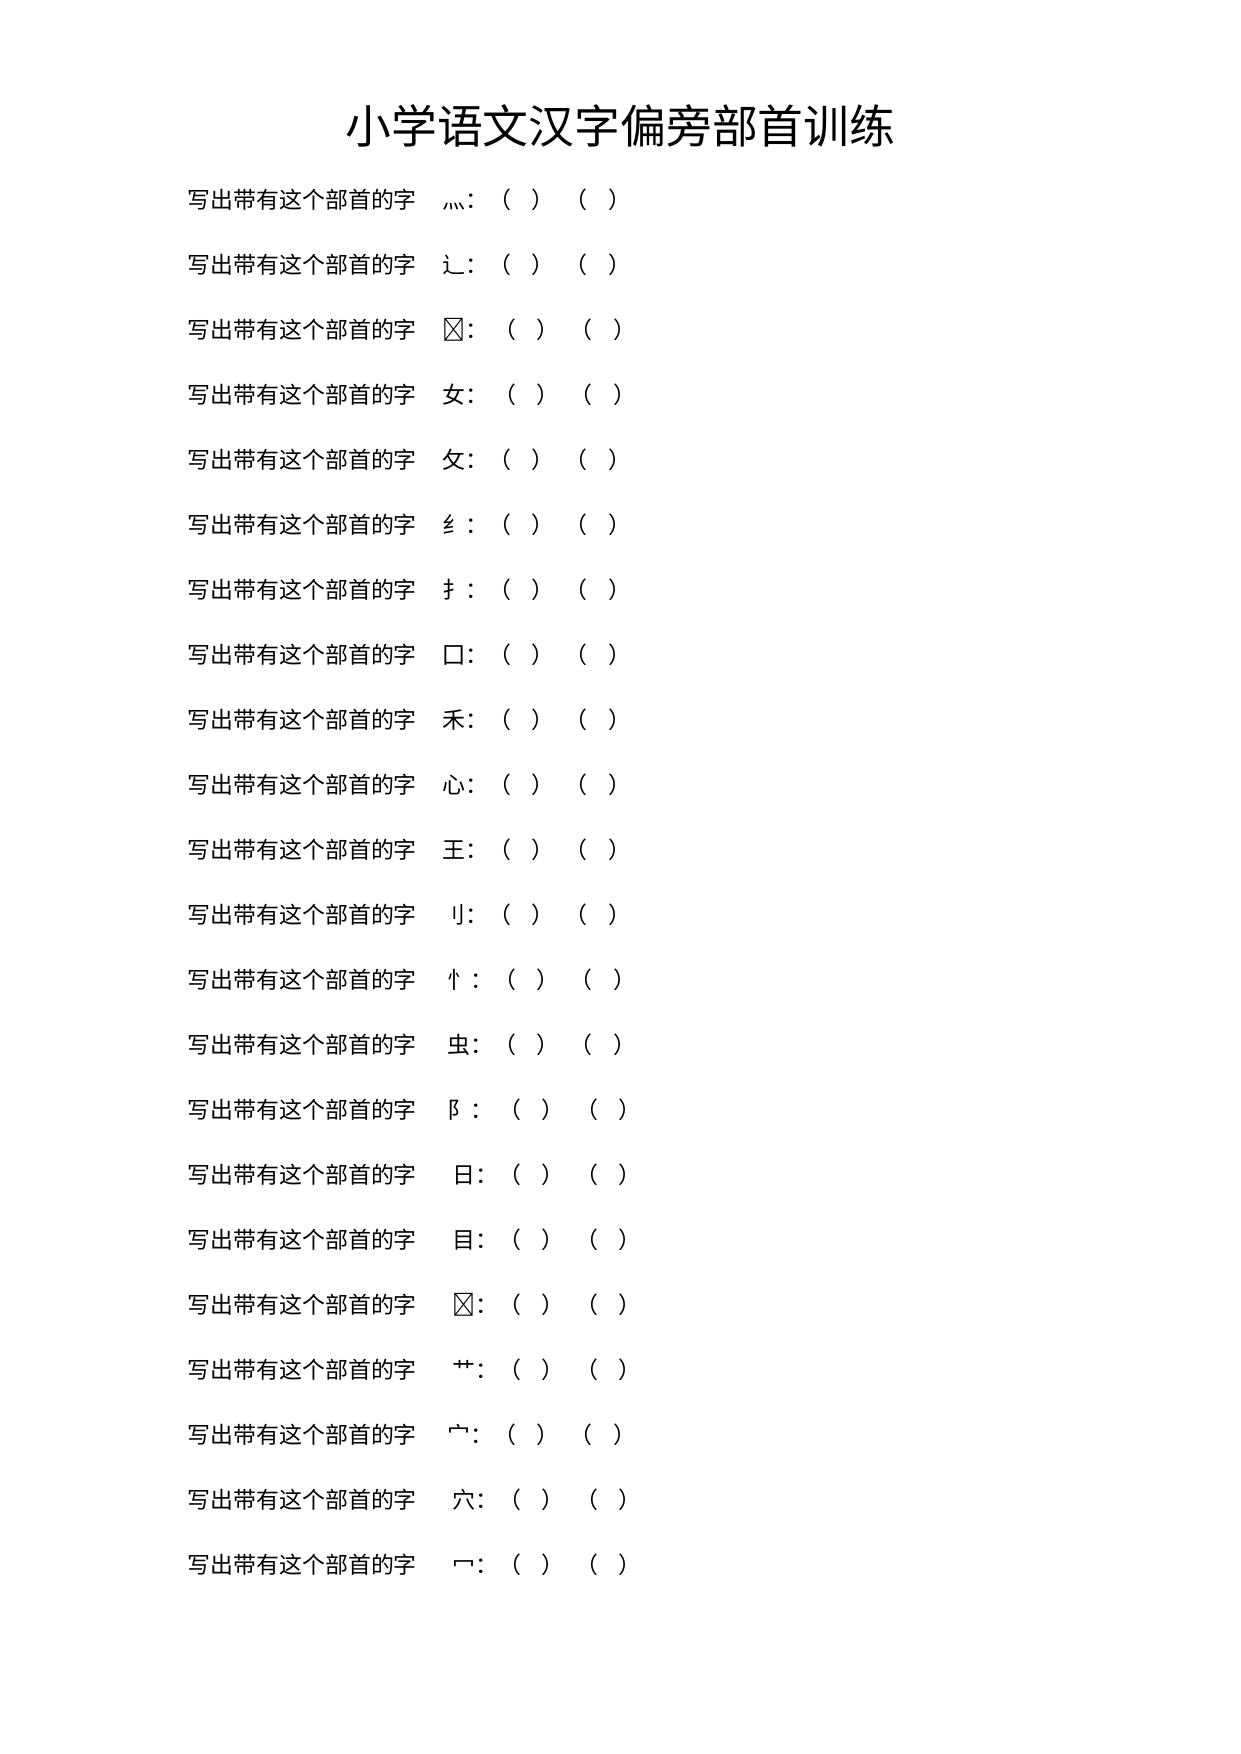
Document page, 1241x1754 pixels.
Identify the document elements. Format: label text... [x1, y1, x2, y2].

text 写出带有这个部首的字 目：（ ） （ ） [187, 1207, 1053, 1272]
text 写出带有这个部首的字 冖：（ ） （ ） [187, 1532, 1053, 1597]
text 写出带有这个部首的字 虫：（ ） （ ） [187, 1012, 1053, 1077]
text 写出带有这个部首的字 灬：（ ） （ ） [187, 167, 1053, 232]
text 写出带有这个部首的字 ： （ ） （ ） [187, 297, 1053, 362]
text 写出带有这个部首的字 艹：（ ） （ ） [187, 1337, 1053, 1402]
text 写出带有这个部首的字 纟：（ ） （ ） [187, 492, 1053, 557]
text 写出带有这个部首的字 日：（ ） （ ） [187, 1142, 1053, 1207]
text 写出带有这个部首的字 囗：（ ） （ ） [187, 622, 1053, 687]
text 写出带有这个部首的字 穴：（ ） （ ） [187, 1467, 1053, 1532]
text 写出带有这个部首的字 阝： （ ） （ ） [187, 1077, 1053, 1142]
text 写出带有这个部首的字 ：（ ） （ ） [187, 1272, 1053, 1337]
text 写出带有这个部首的字 忄：（ ） （ ） [187, 947, 1053, 1012]
text 写出带有这个部首的字 刂：（ ） （ ） [187, 882, 1053, 947]
text 写出带有这个部首的字 王：（ ） （ ） [187, 817, 1053, 882]
text 写出带有这个部首的字 攵：（ ） （ ） [187, 427, 1053, 492]
text 写出带有这个部首的字 扌：（ ） （ ） [187, 557, 1053, 622]
text 写出带有这个部首的字 禾：（ ） （ ） [187, 687, 1053, 752]
text 写出带有这个部首的字 辶：（ ） （ ） [187, 232, 1053, 297]
text 写出带有这个部首的字 心：（ ） （ ） [187, 752, 1053, 817]
text 写出带有这个部首的字 宀：（ ） （ ） [187, 1402, 1053, 1467]
text 写出带有这个部首的字 女： （ ） （ ） [187, 362, 1053, 427]
